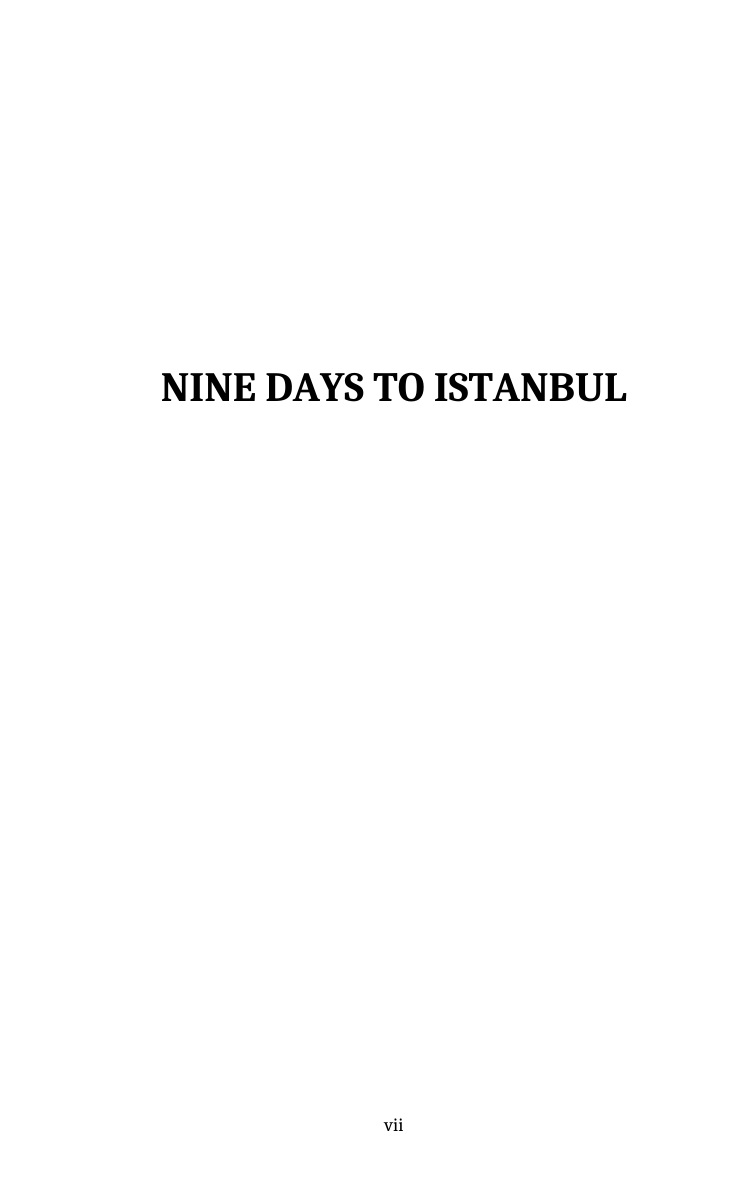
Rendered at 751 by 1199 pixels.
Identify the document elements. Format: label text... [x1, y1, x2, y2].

text NINE DAYS TO ISTANBUL [155, 364, 632, 412]
